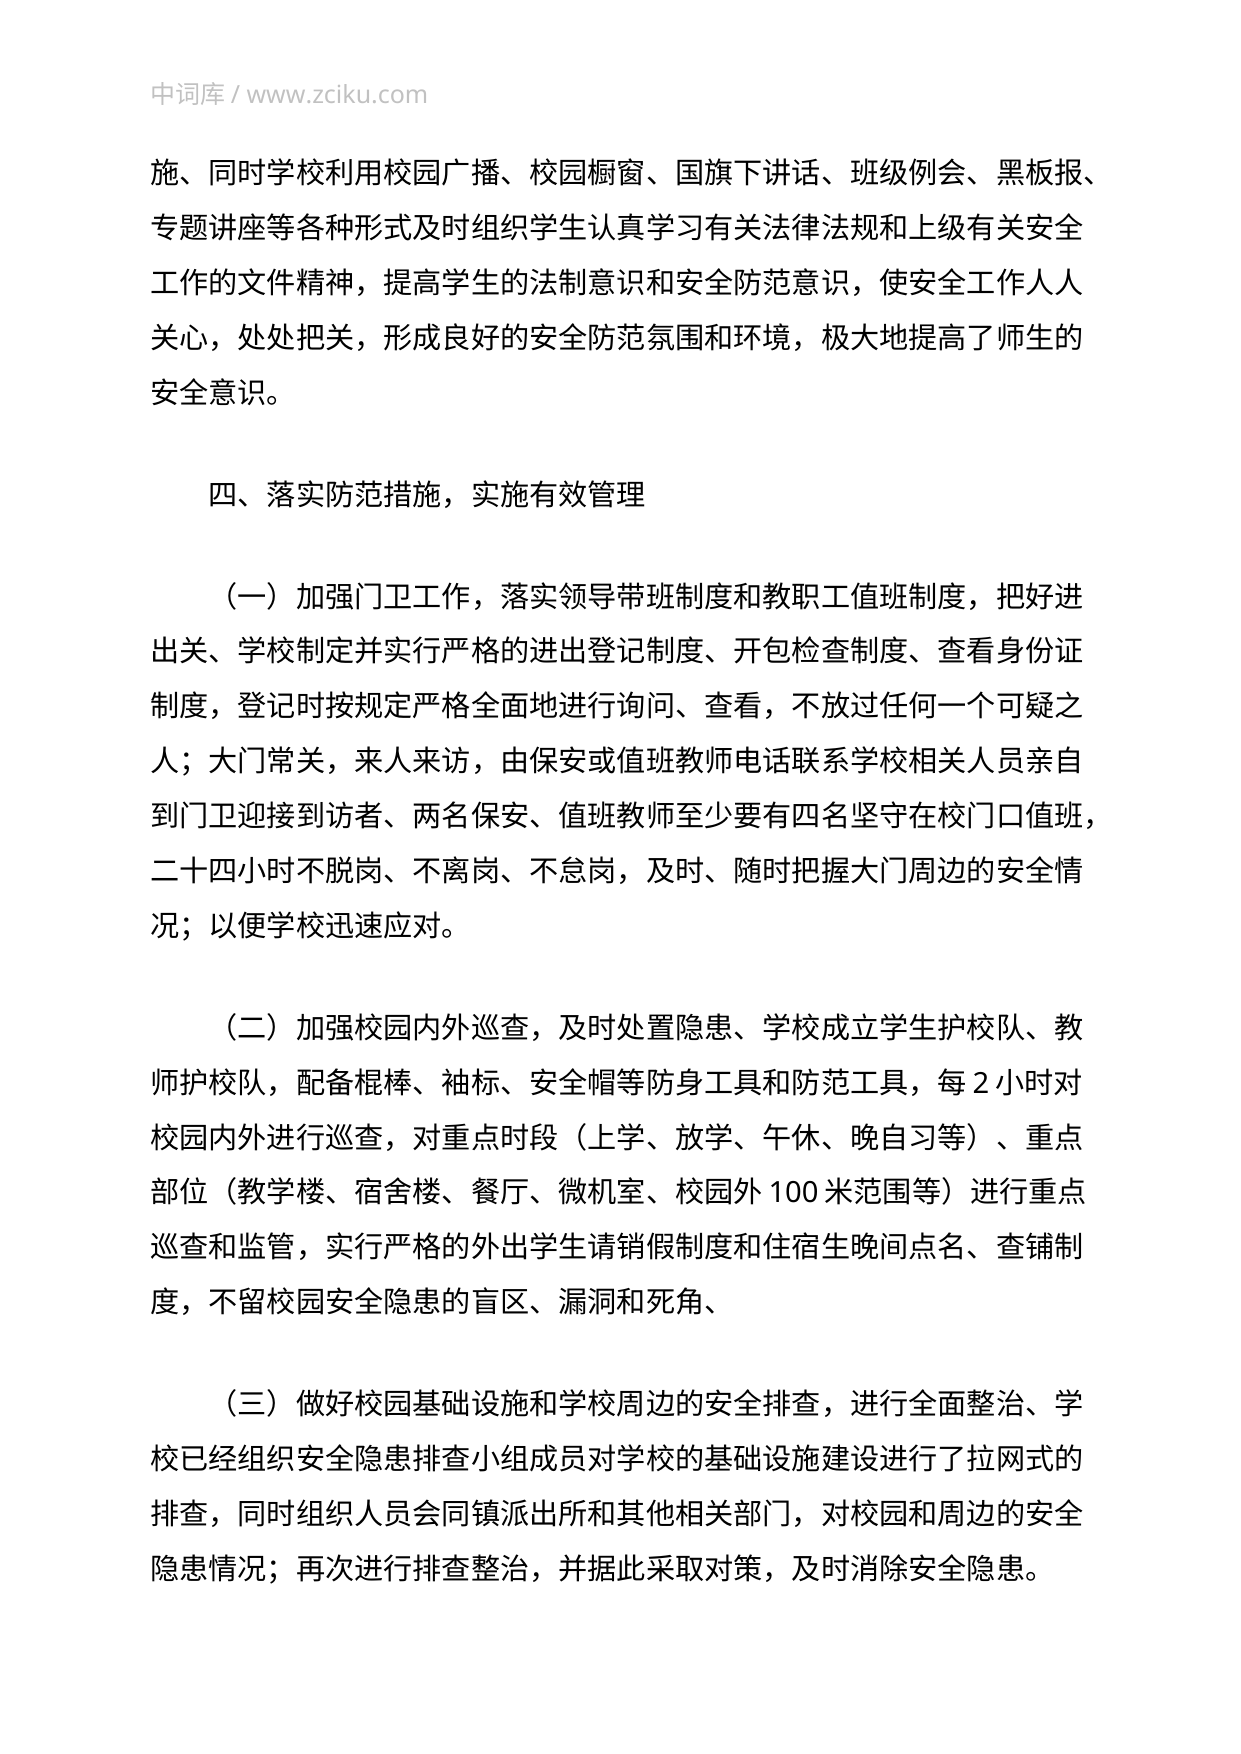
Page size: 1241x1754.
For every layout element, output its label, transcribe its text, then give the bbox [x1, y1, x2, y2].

text 四、落实防范措施，实施有效管理 [150, 471, 1090, 514]
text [150, 150, 1090, 412]
text （三）做好校园基础设施和学校周边的安全排查，进行全面整治、学校已经组织安全隐患排查小组成员对学校的基础设施建设进行了拉网式的排查，同时组织人员会同镇派出所和其他相关部门，对校园和周边的安全隐患情况；再次进行排查整治，并据此采取对策，及时消除安全隐患。 [150, 1381, 1090, 1588]
text （一）加强门卫工作，落实领导带班制度和教职工值班制度，把好进出关、学校制定并实行严格的进出登记制度、开包检查制度、查看身份证制度，登记时按规定严格全面地进行询问、查看，不放过任何一个可疑之人；大门常关，来人来访，由保安或值班教师电话联系学校相关人员亲自到门卫迎接到访者、两名保安、值班教师至少要有四名坚守在校门口值班，二十四小时不脱岗、不离岗、不怠岗，及时、随时把握大门周边的安全情况；以便学校迅速应对。 [150, 573, 1090, 945]
text （二）加强校园内外巡查，及时处置隐患、学校成立学生护校队、教师护校队，配备棍棒、袖标、安全帽等防身工具和防范工具，每2小时对校园内外进行巡查，对重点时段（上学、放学、午休、晚自习等）、重点部位（教学楼、宿舍楼、餐厅、微机室、校园外100米范围等）进行重点巡查和监管，实行严格的外出学生请销假制度和住宿生晚间点名、查铺制度，不留校园安全隐患的盲区、漏洞和死角、 [150, 1004, 1090, 1321]
